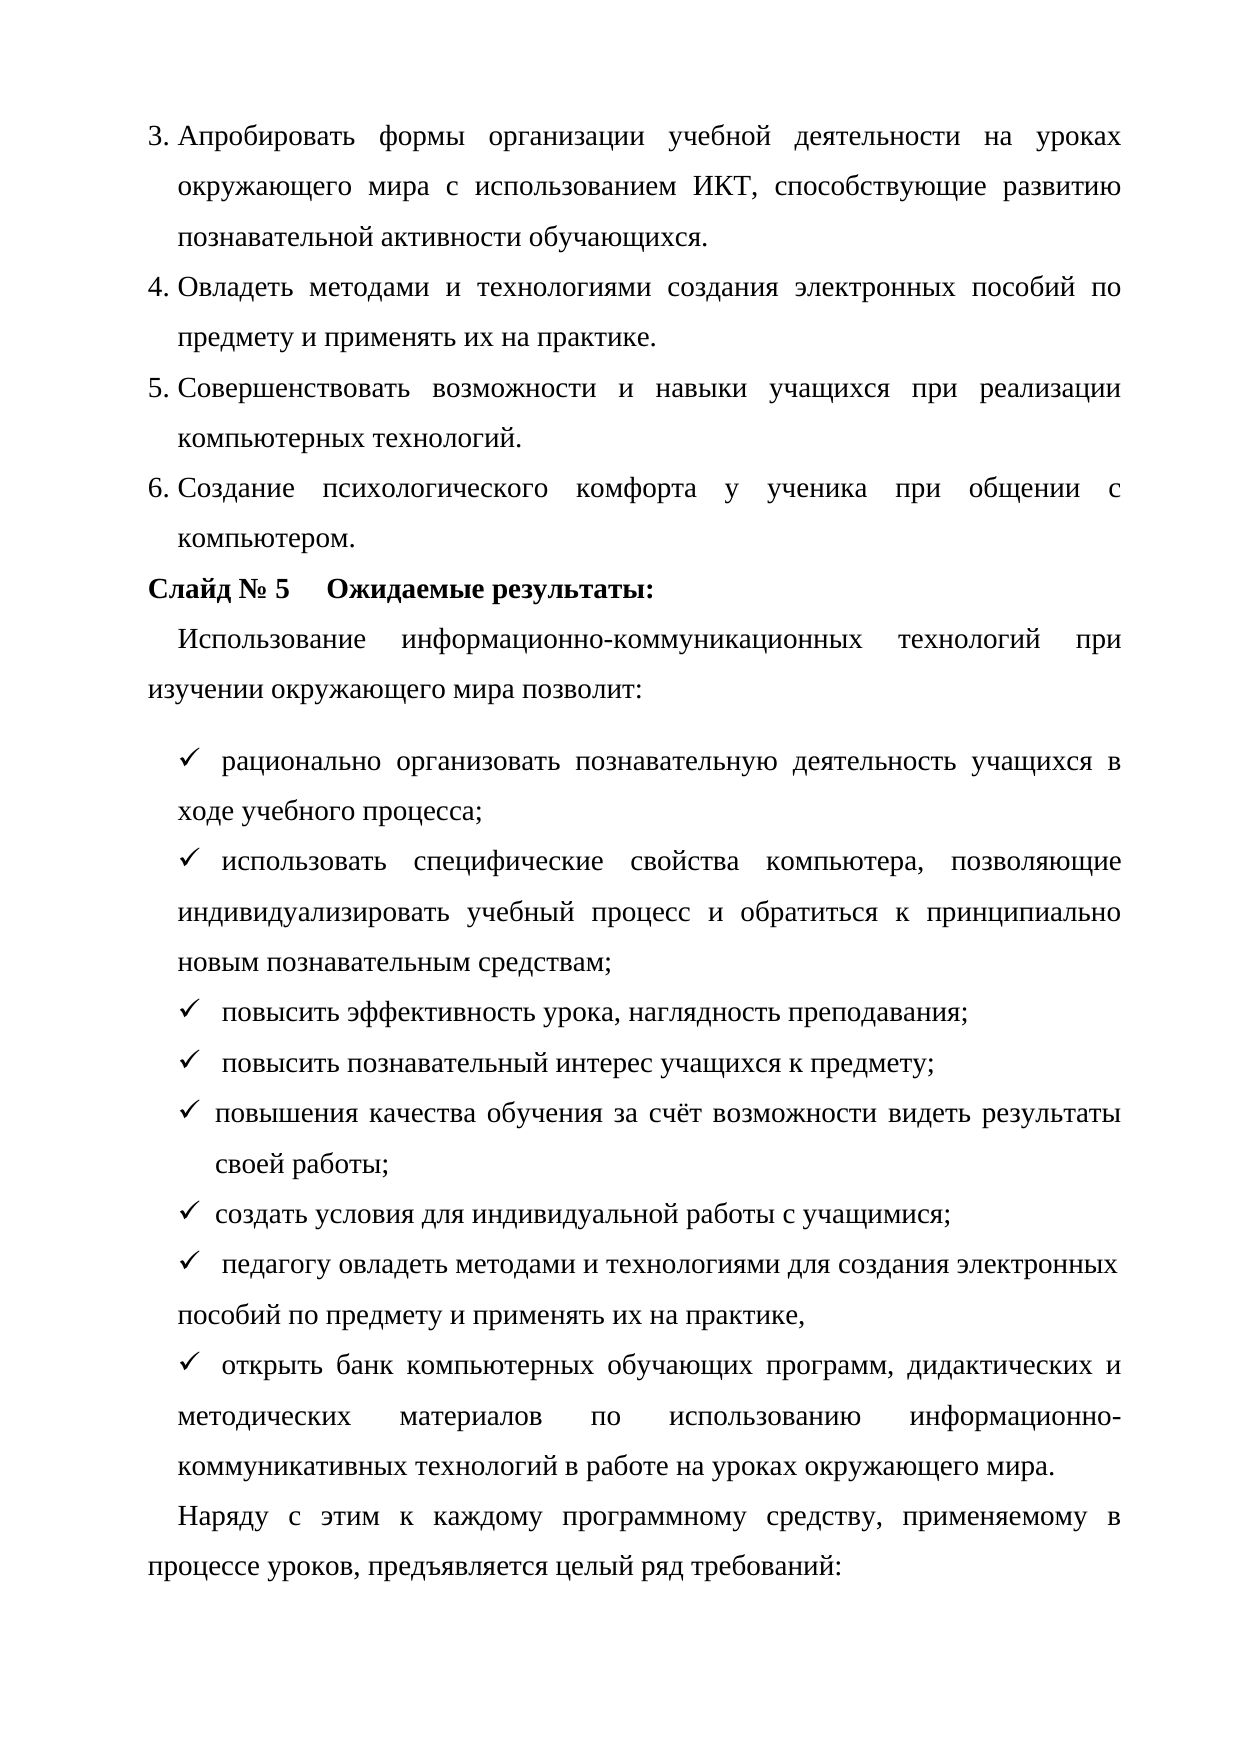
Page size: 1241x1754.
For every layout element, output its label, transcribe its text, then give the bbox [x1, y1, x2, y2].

list пособий по предмету и применять их на практике, [177, 1297, 1122, 1330]
list использовать специфические свойства компьютера, позволяющие индивидуализировать учебный процесс и обратиться к принципиально новым познавательным средствам; [177, 843, 1122, 978]
list Совершенствовать возможности и навыки учащихся при реализации компьютерных технологий. [148, 370, 1122, 453]
list повысить эффективность урока, наглядность преподавания; [177, 994, 1122, 1028]
list повышения качества обучения за счёт возможности видеть результаты своей работы; [177, 1095, 1122, 1179]
list педагогу овладеть методами и технологиями для создания электронных [177, 1246, 1122, 1280]
list Апробировать формы организации учебной деятельности на уроках окружающего мира с использованием ИКТ, способствующие развитию познавательной активности обучающихся. [148, 118, 1122, 252]
list Создание психологического комфорта у ученика при общении с компьютером. [148, 470, 1122, 554]
list повысить познавательный интерес учащихся к предмету; [177, 1045, 1122, 1078]
text Наряду с этим к каждому программному средству, применяемому в процессе уроков, предъявляется целый ряд требований: [148, 1498, 1122, 1582]
list открыть банк компьютерных обучающих программ, дидактических и методических материалов по использованию информационно-коммуникативных технологий в работе на уроках окружающего мира. [177, 1347, 1122, 1481]
list создать условия для индивидуальной работы с учащимися; [177, 1196, 1122, 1230]
list Овладеть методами и технологиями создания электронных пособий по предмету и применять их на практике. [148, 269, 1122, 353]
list рационально организовать познавательную деятельность учащихся в ходе учебного процесса; [177, 743, 1122, 827]
text Слайд № 5 Ожидаемые результаты: [148, 571, 1122, 604]
text Использование информационно-коммуникационных технологий при изучении окружающего мира позволит: [148, 621, 1122, 705]
